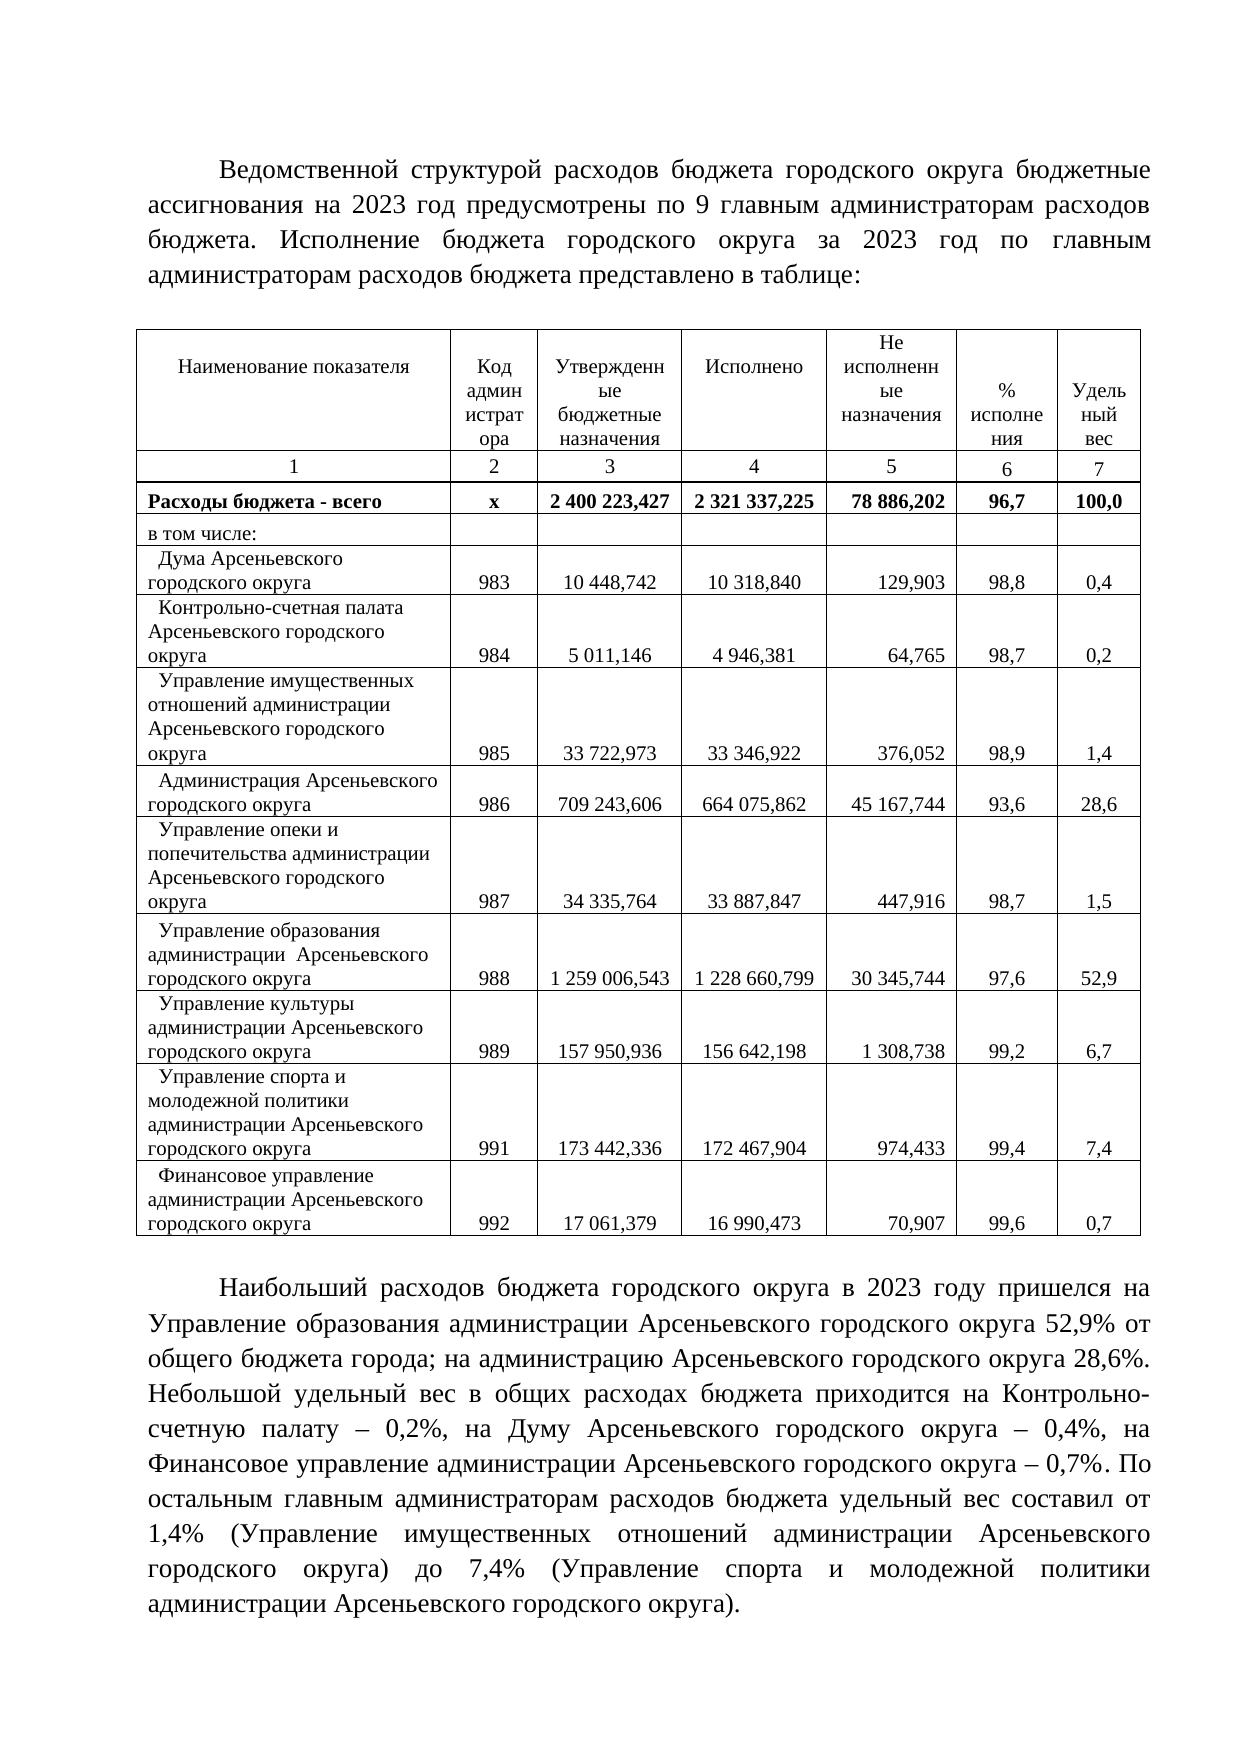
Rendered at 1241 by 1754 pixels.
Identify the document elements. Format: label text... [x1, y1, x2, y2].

table_cell 974,433 [827, 1064, 956, 1160]
table_cell 17 061,379 [538, 1161, 681, 1235]
table_cell 173 442,336 [538, 1064, 681, 1160]
table_cell Дума Арсеньевского городского округа [137, 546, 450, 594]
table_cell 33 887,847 [682, 817, 826, 913]
table_cell 7,4 [1058, 1064, 1140, 1160]
table_cell Управление спорта и молодежной политики администрации Арсеньевского городского округа [137, 1064, 450, 1160]
table_cell 156 642,198 [682, 991, 826, 1063]
table_cell 2 [451, 451, 537, 481]
table_cell [957, 514, 1057, 545]
table_cell 98,7 [957, 595, 1057, 667]
table_cell 34 335,764 [538, 817, 681, 913]
table_cell 664 075,862 [682, 766, 826, 816]
table_cell 376,052 [827, 668, 956, 764]
text Ведомственной структурой расходов бюджета городского округа бюджетные ассигнования на 2023 год предусмотрены по 9 главным администраторам расходов бюджета. Исполнение бюджета городского округа за 2023 год по главным администраторам расходов бюджета представлено в таблице: [148, 153, 1152, 290]
table_cell 100,0 [1058, 483, 1140, 513]
table_cell 1,5 [1058, 817, 1140, 913]
table_cell 0,2 [1058, 595, 1140, 667]
table_cell 64,765 [827, 595, 956, 667]
table_cell 6 [957, 451, 1057, 481]
table_cell 7 [1058, 451, 1140, 481]
table_cell 0,4 [1058, 546, 1140, 594]
table_cell 93,6 [957, 766, 1057, 816]
table_cell 10 318,840 [682, 546, 826, 594]
table_cell 5 011,146 [538, 595, 681, 667]
table_cell x [451, 483, 537, 513]
table_cell 988 [451, 914, 537, 990]
table_cell 28,6 [1058, 766, 1140, 816]
table_header Код администратора [451, 330, 537, 450]
table_cell 987 [451, 817, 537, 913]
table_cell 1 [137, 451, 450, 481]
table_cell 99,6 [957, 1161, 1057, 1235]
table_cell [451, 514, 537, 545]
table_cell 2 400 223,427 [538, 483, 681, 513]
table_cell 129,903 [827, 546, 956, 594]
table_cell 984 [451, 595, 537, 667]
table_cell 1 308,738 [827, 991, 956, 1063]
table_header Исполнено [682, 330, 826, 450]
table_cell 33 346,922 [682, 668, 826, 764]
table_cell 98,7 [957, 817, 1057, 913]
table_cell 1 228 660,799 [682, 914, 826, 990]
text Наибольший расходов бюджета городского округа в 2023 году пришелся на Управление образования администрации Арсеньевского городского округа 52,9% от общего бюджета города; на администрацию Арсеньевского городского округа 28,6%. Небольшой удельный вес в общих расходах бюджета приходится на Контрольно-счетную палату – 0,2%, на Думу Арсеньевского городского округа – 0,4%, на Финансовое управление администрации Арсеньевского городского округа – 0,7%. По остальным главным администраторам расходов бюджета удельный вес составил от 1,4% (Управление имущественных отношений администрации Арсеньевского городского округа) до 7,4% (Управление спорта и молодежной политики администрации Арсеньевского городского округа). [148, 1272, 1152, 1619]
table_cell 16 990,473 [682, 1161, 826, 1235]
table_cell 3 [538, 451, 681, 481]
table_header % исполнения [957, 330, 1057, 450]
table_cell 5 [827, 451, 956, 481]
table_cell Администрация Арсеньевского городского округа [137, 766, 450, 816]
table_header Утвержденные бюджетные назначения [538, 330, 681, 450]
table_cell 985 [451, 668, 537, 764]
table_cell 78 886,202 [827, 483, 956, 513]
table_cell 986 [451, 766, 537, 816]
table_cell 992 [451, 1161, 537, 1235]
table_cell 98,8 [957, 546, 1057, 594]
table_cell 10 448,742 [538, 546, 681, 594]
table_cell 709 243,606 [538, 766, 681, 816]
table_cell 6,7 [1058, 991, 1140, 1063]
table_cell 96,7 [957, 483, 1057, 513]
table_cell 157 950,936 [538, 991, 681, 1063]
table_header Удельный вес [1058, 330, 1140, 450]
table_cell Контрольно-счетная палата Арсеньевского городского округа [137, 595, 450, 667]
table_header Наименование показателя [137, 330, 450, 450]
table_cell 991 [451, 1064, 537, 1160]
table_cell 4 946,381 [682, 595, 826, 667]
table_cell Финансовое управление администрации Арсеньевского городского округа [137, 1161, 450, 1235]
table_cell 52,9 [1058, 914, 1140, 990]
table_cell 989 [451, 991, 537, 1063]
table_cell 447,916 [827, 817, 956, 913]
table_cell 70,907 [827, 1161, 956, 1235]
table_cell 0,7 [1058, 1161, 1140, 1235]
table_cell в том числе: [137, 514, 450, 545]
table_cell [1058, 514, 1140, 545]
table_cell Управление образования администрации Арсеньевского городского округа [137, 914, 450, 990]
table_cell 97,6 [957, 914, 1057, 990]
table_cell [538, 514, 681, 545]
table_cell 33 722,973 [538, 668, 681, 764]
table_cell Управление имущественных отношений администрации Арсеньевского городского округа [137, 668, 450, 764]
table_cell 99,4 [957, 1064, 1057, 1160]
table_cell 983 [451, 546, 537, 594]
table_cell Расходы бюджета - всего [137, 483, 450, 513]
table_cell 99,2 [957, 991, 1057, 1063]
table_cell 98,9 [957, 668, 1057, 764]
table_cell 4 [682, 451, 826, 481]
table_header Не исполненные назначения [827, 330, 956, 450]
table_cell Управление опеки и попечительства администрации Арсеньевского городского округа [137, 817, 450, 913]
table_cell 1,4 [1058, 668, 1140, 764]
table_cell Управление культуры администрации Арсеньевского городского округа [137, 991, 450, 1063]
table_cell 172 467,904 [682, 1064, 826, 1160]
table_cell [682, 514, 826, 545]
table_cell 1 259 006,543 [538, 914, 681, 990]
table_cell [827, 514, 956, 545]
table_cell 2 321 337,225 [682, 483, 826, 513]
table_cell 30 345,744 [827, 914, 956, 990]
table_cell 45 167,744 [827, 766, 956, 816]
